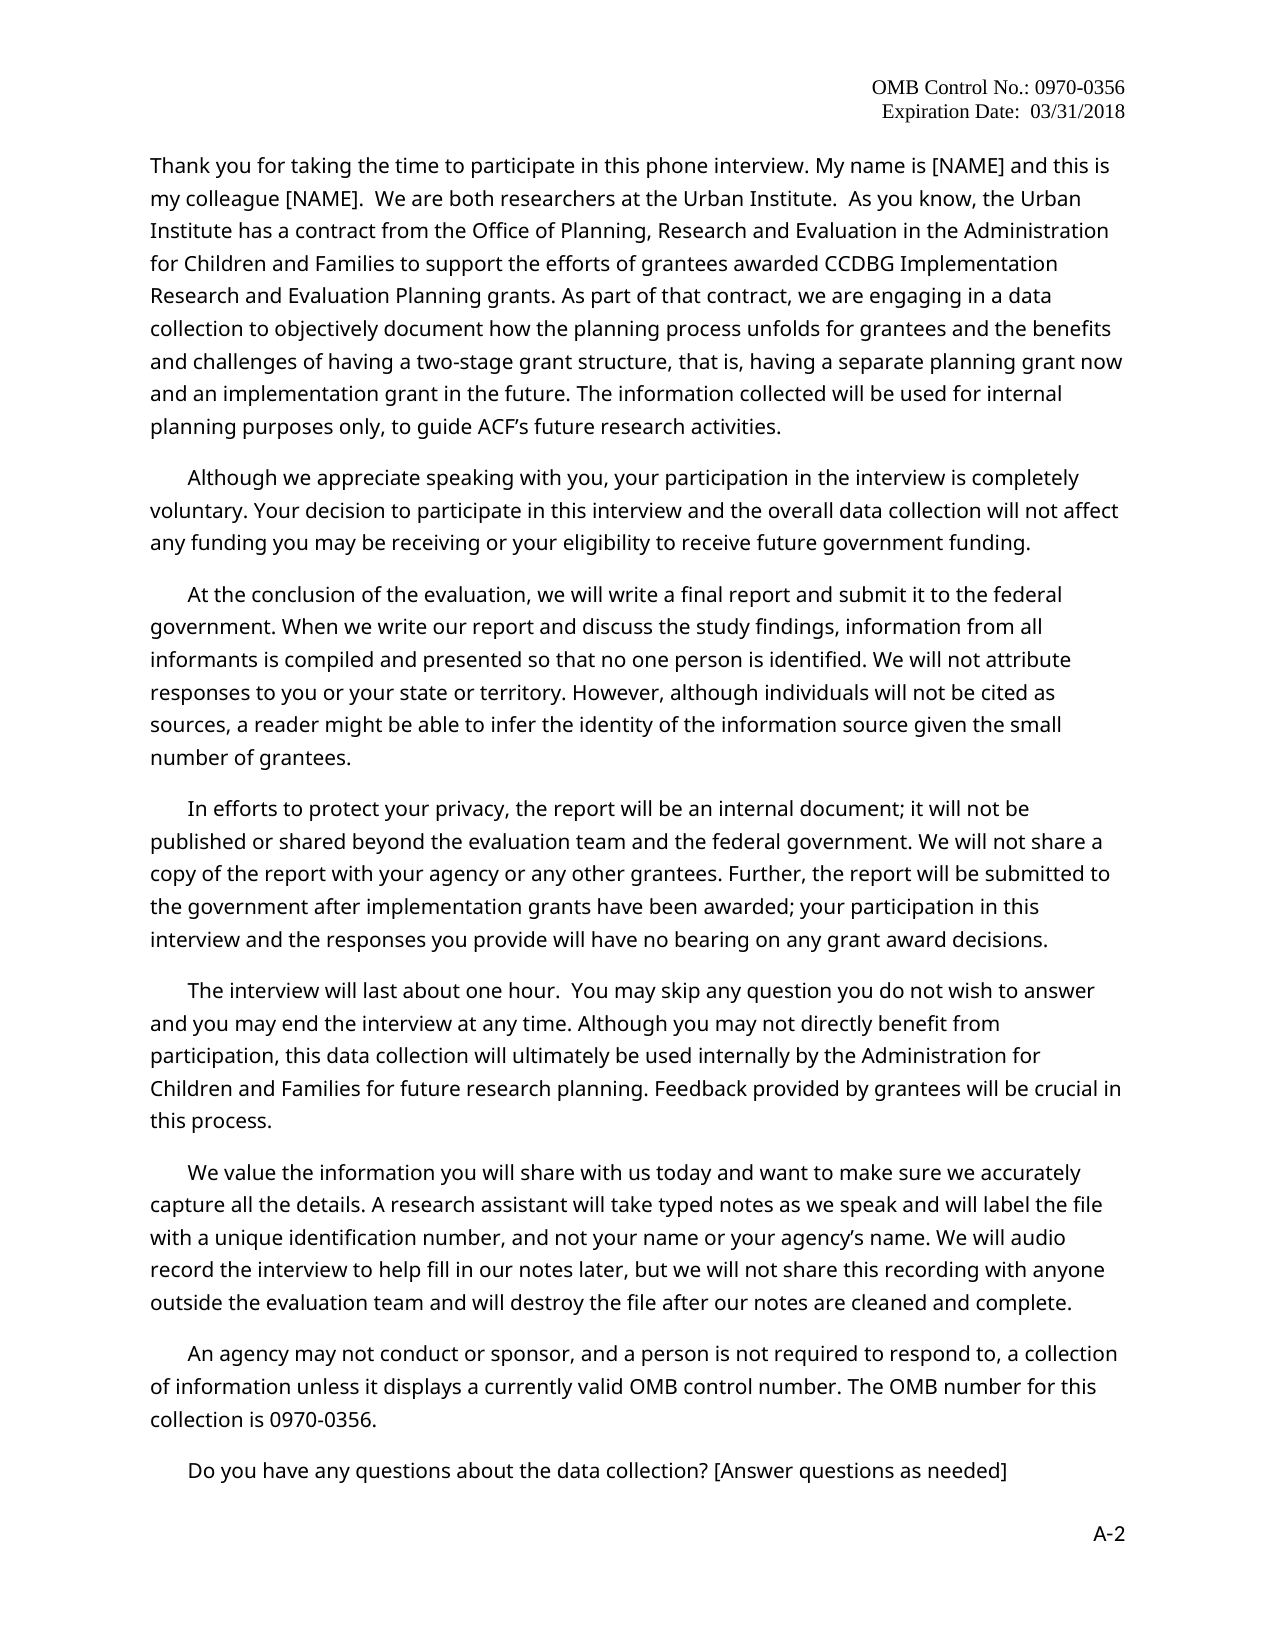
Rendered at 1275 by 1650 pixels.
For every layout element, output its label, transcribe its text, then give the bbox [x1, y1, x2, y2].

text Do you have any questions about the data collection? [Answer questions as needed] [150, 1456, 1125, 1484]
text In efforts to protect your privacy, the report will be an internal document; it will not be published or shared beyond the evaluation team and the federal government. We will not share a copy of the report with your agency or any other grantees. Further, the report will be submitted to the government after implementation grants have been awarded; your participation in this interview and the responses you provide will have no bearing on any grant award decisions. [150, 794, 1125, 953]
text Thank you for taking the time to participate in this phone interview. My name is [NAME] and this is my colleague [NAME]. We are both researchers at the Urban Institute. As you know, the Urban Institute has a contract from the Office of Planning, Research and Evaluation in the Administration for Children and Families to support the efforts of grantees awarded CCDBG Implementation Research and Evaluation Planning grants. As part of that contract, we are engaging in a data collection to objectively document how the planning process unfolds for grantees and the benefits and challenges of having a two-stage grant structure, that is, having a separate planning grant now and an implementation grant in the future. The information collected will be used for internal planning purposes only, to guide ACF’s future research activities. [150, 151, 1125, 440]
text The interview will last about one hour. You may skip any question you do not wish to answer and you may end the interview at any time. Although you may not directly benefit from participation, this data collection will ultimately be used internally by the Administration for Children and Families for future research planning. Feedback provided by grantees will be crucial in this process. [150, 976, 1125, 1135]
text We value the information you will share with us today and want to make sure we accurately capture all the details. A research assistant will take typed notes as we speak and will label the file with a unique identification number, and not your name or your agency’s name. We will audio record the interview to help fill in our notes later, but we will not share this recording with anyone outside the evaluation team and will destroy the file after our notes are cleaned and complete. [150, 1158, 1125, 1317]
text An agency may not conduct or sponsor, and a person is not required to respond to, a collection of information unless it displays a currently valid OMB control number. The OMB number for this collection is 0970-0356. [150, 1339, 1125, 1433]
text Although we appreciate speaking with you, your participation in the interview is completely voluntary. Your decision to participate in this interview and the overall data collection will not affect any funding you may be receiving or your eligibility to receive future government funding. [150, 463, 1125, 557]
text At the conclusion of the evaluation, we will write a final report and submit it to the federal government. When we write our report and discuss the study findings, information from all informants is compiled and presented so that no one person is identified. We will not attribute responses to you or your state or territory. However, although individuals will not be cited as sources, a reader might be able to infer the identity of the information source given the small number of grantees. [150, 580, 1125, 771]
